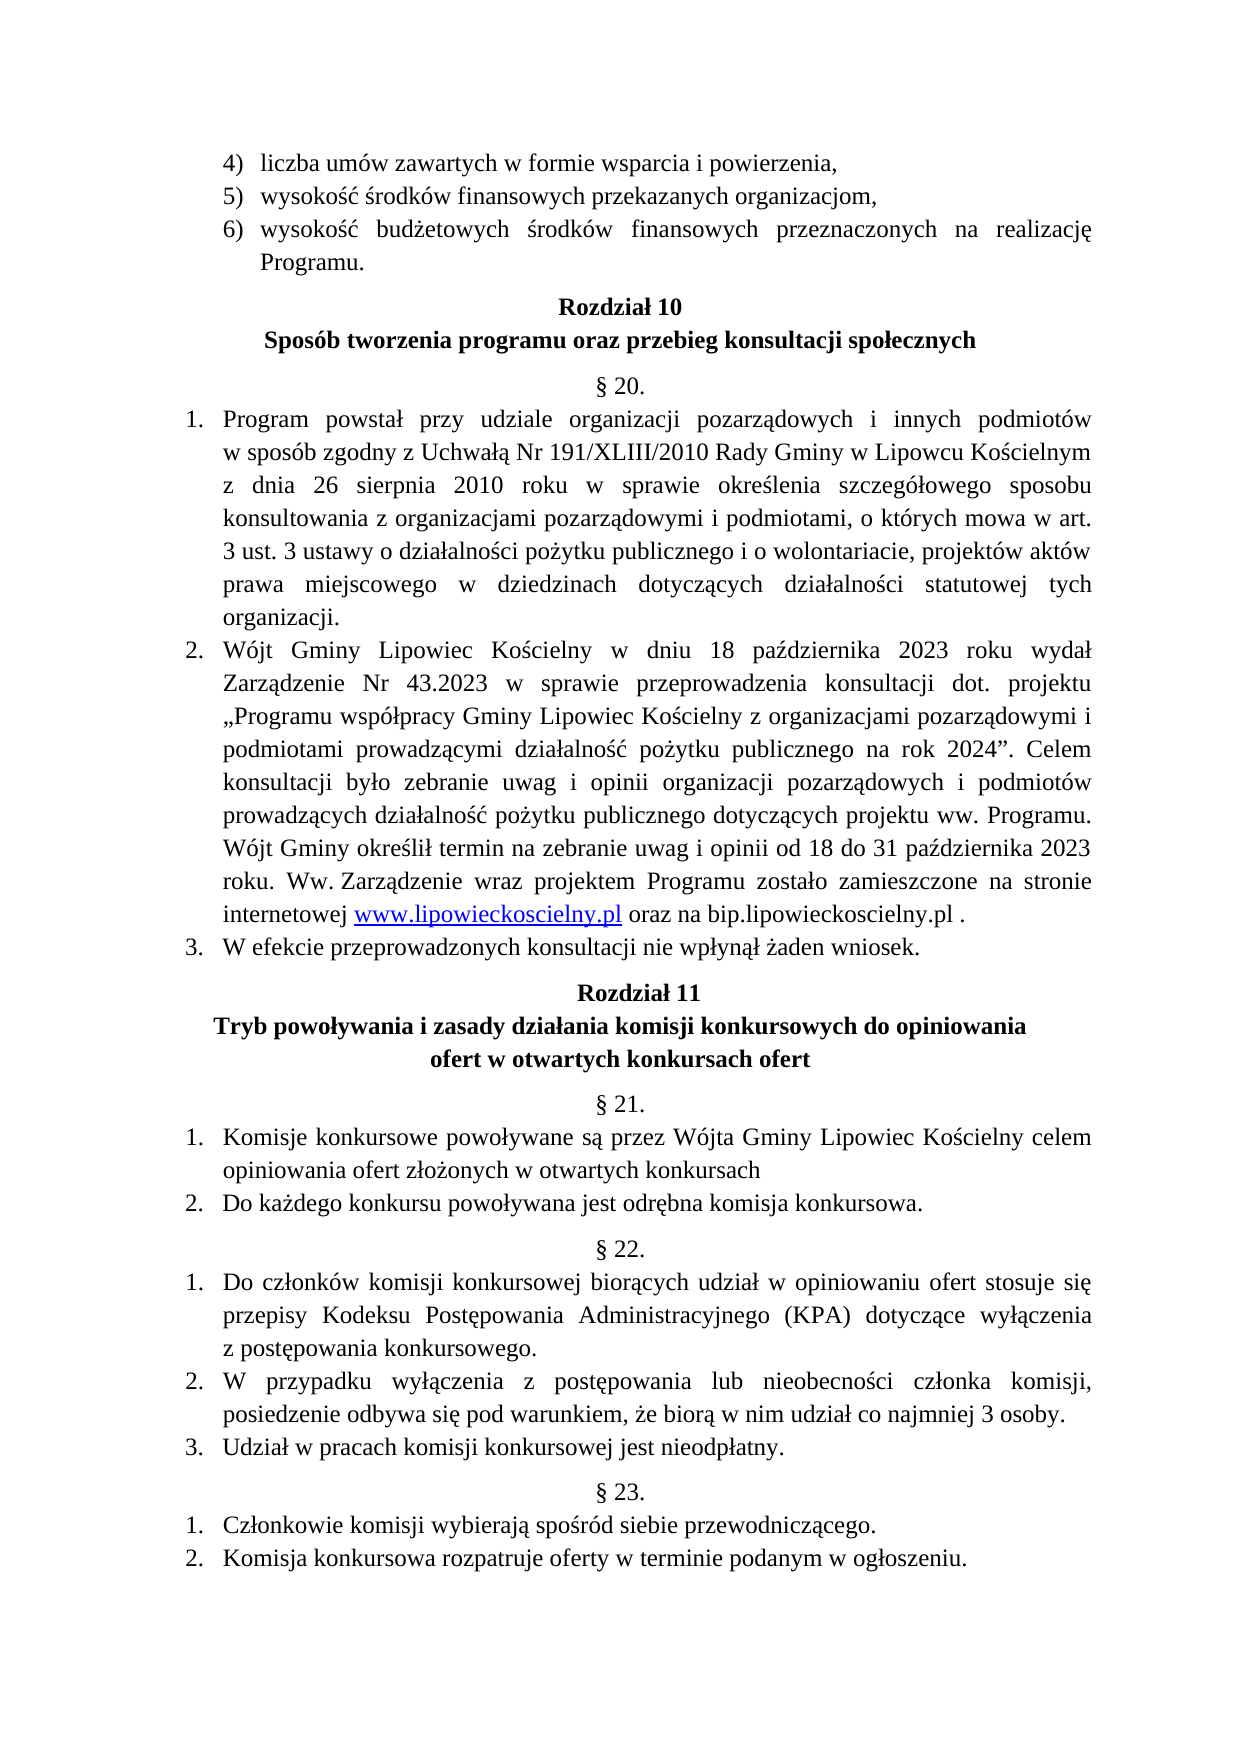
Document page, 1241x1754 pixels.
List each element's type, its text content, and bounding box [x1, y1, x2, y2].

list Komisja konkursowa rozpatruje oferty w terminie podanym w ogłoszeniu. [185, 1543, 1092, 1572]
text § 23. [148, 1477, 1092, 1506]
text Rozdział 10 [148, 292, 1092, 321]
text § 22. [148, 1234, 1092, 1263]
list Do członków komisji konkursowej biorących udział w opiniowaniu ofert stosuje się przepisy Kodeksu Postępowania Administracyjnego (KPA) dotyczące wyłączenia z postępowania konkursowego. [185, 1267, 1092, 1362]
list W efekcie przeprowadzonych konsultacji nie wpłynął żaden wniosek. [185, 932, 1092, 961]
list wysokość budżetowych środków finansowych przeznaczonych na realizację Programu. [223, 214, 1092, 276]
list Do każdego konkursu powoływana jest odrębna komisja konkursowa. [185, 1188, 1092, 1217]
text § 20. [148, 371, 1092, 399]
text ofert w otwartych konkursach ofert [148, 1044, 1092, 1072]
list wysokość środków finansowych przekazanych organizacjom, [223, 181, 1092, 209]
list Udział w pracach komisji konkursowej jest nieodpłatny. [185, 1432, 1092, 1461]
list Komisje konkursowe powoływane są przez Wójta Gminy Lipowiec Kościelny celem opiniowania ofert złożonych w otwartych konkursach [185, 1122, 1092, 1184]
text Rozdział 11 [185, 978, 1092, 1006]
list W przypadku wyłączenia z postępowania lub nieobecności członka komisji, posiedzenie odbywa się pod warunkiem, że biorą w nim udział co najmniej 3 osoby. [185, 1366, 1092, 1428]
text § 21. [148, 1089, 1092, 1118]
list Wójt Gminy Lipowiec Kościelny w dniu 18 października 2023 roku wydał Zarządzenie Nr 43.2023 w sprawie przeprowadzenia konsultacji dot. projektu „Programu współpracy Gminy Lipowiec Kościelny z organizacjami pozarządowymi i podmiotami prowadzącymi działalność pożytku publicznego na rok 2024”. Celem konsultacji było zebranie uwag i opinii organizacji pozarządowych i podmiotów prowadzących działalność pożytku publicznego dotyczących projektu ww. Programu. Wójt Gminy określił termin na zebranie uwag i opinii od 18 do 31 października 2023 roku. Ww. Zarządzenie wraz projektem Programu zostało zamieszczone na stronie internetowej www.lipowieckoscielny.pl oraz na bip.lipowieckoscielny.pl . [185, 635, 1092, 928]
list liczba umów zawartych w formie wsparcia i powierzenia, [223, 148, 1092, 176]
list Członkowie komisji wybierają spośród siebie przewodniczącego. [185, 1511, 1092, 1539]
text Tryb powoływania i zasady działania komisji konkursowych do opiniowania [148, 1011, 1092, 1039]
list Program powstał przy udziale organizacji pozarządowych i innych podmiotów w sposób zgodny z Uchwałą Nr 191/XLIII/2010 Rady Gminy w Lipowcu Kościelnym z dnia 26 sierpnia 2010 roku w sprawie określenia szczegółowego sposobu konsultowania z organizacjami pozarządowymi i podmiotami, o których mowa w art. 3 ust. 3 ustawy o działalności pożytku publicznego i o wolontariacie, projektów aktów prawa miejscowego w dziedzinach dotyczących działalności statutowej tych organizacji. [185, 404, 1092, 631]
text Sposób tworzenia programu oraz przebieg konsultacji społecznych [148, 325, 1092, 354]
